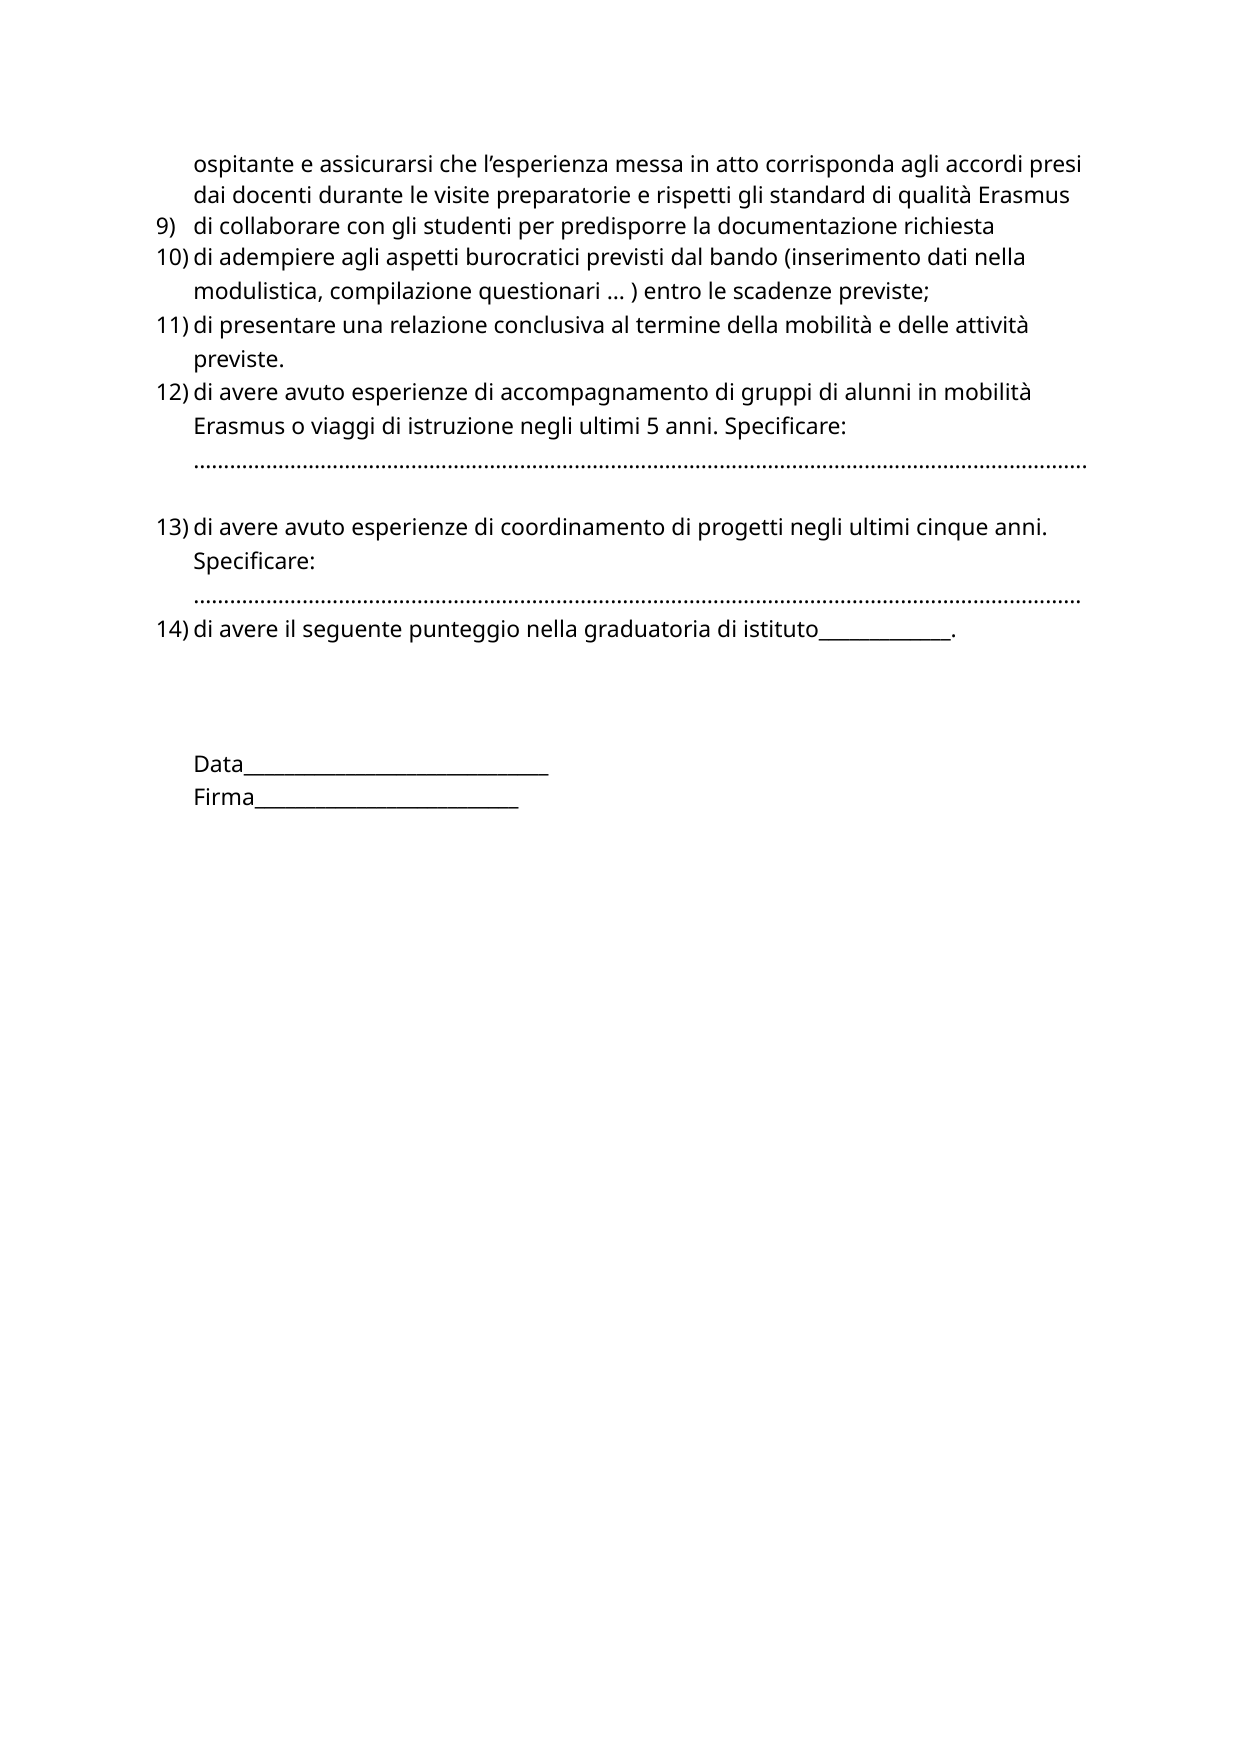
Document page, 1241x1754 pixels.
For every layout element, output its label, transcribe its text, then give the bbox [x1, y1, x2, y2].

list …………………………………………………………………………………………………………………………………. [193, 444, 1122, 475]
list ………………………………………………………………………………………………………………………………… [193, 579, 1122, 610]
list di avere il seguente punteggio nella graduatoria di istituto_____________. [156, 613, 1122, 644]
list Data______________________________ Firma__________________________ [193, 748, 1122, 813]
list di presentare una relazione conclusiva al termine della mobilità e delle attività previste. [156, 309, 1122, 374]
list di adempiere agli aspetti burocratici previsti dal bando (inserimento dati nella modulistica, compilazione questionari … ) entro le scadenze previste; [156, 241, 1122, 306]
list di collaborare con gli studenti per predisporre la documentazione richiesta [156, 210, 1090, 241]
list di avere avuto esperienze di coordinamento di progetti negli ultimi cinque anni. Specificare: [156, 511, 1122, 576]
list di avere avuto esperienze di accompagnamento di gruppi di alunni in mobilità Erasmus o viaggi di istruzione negli ultimi 5 anni. Specificare: [156, 376, 1122, 441]
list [156, 148, 1090, 210]
